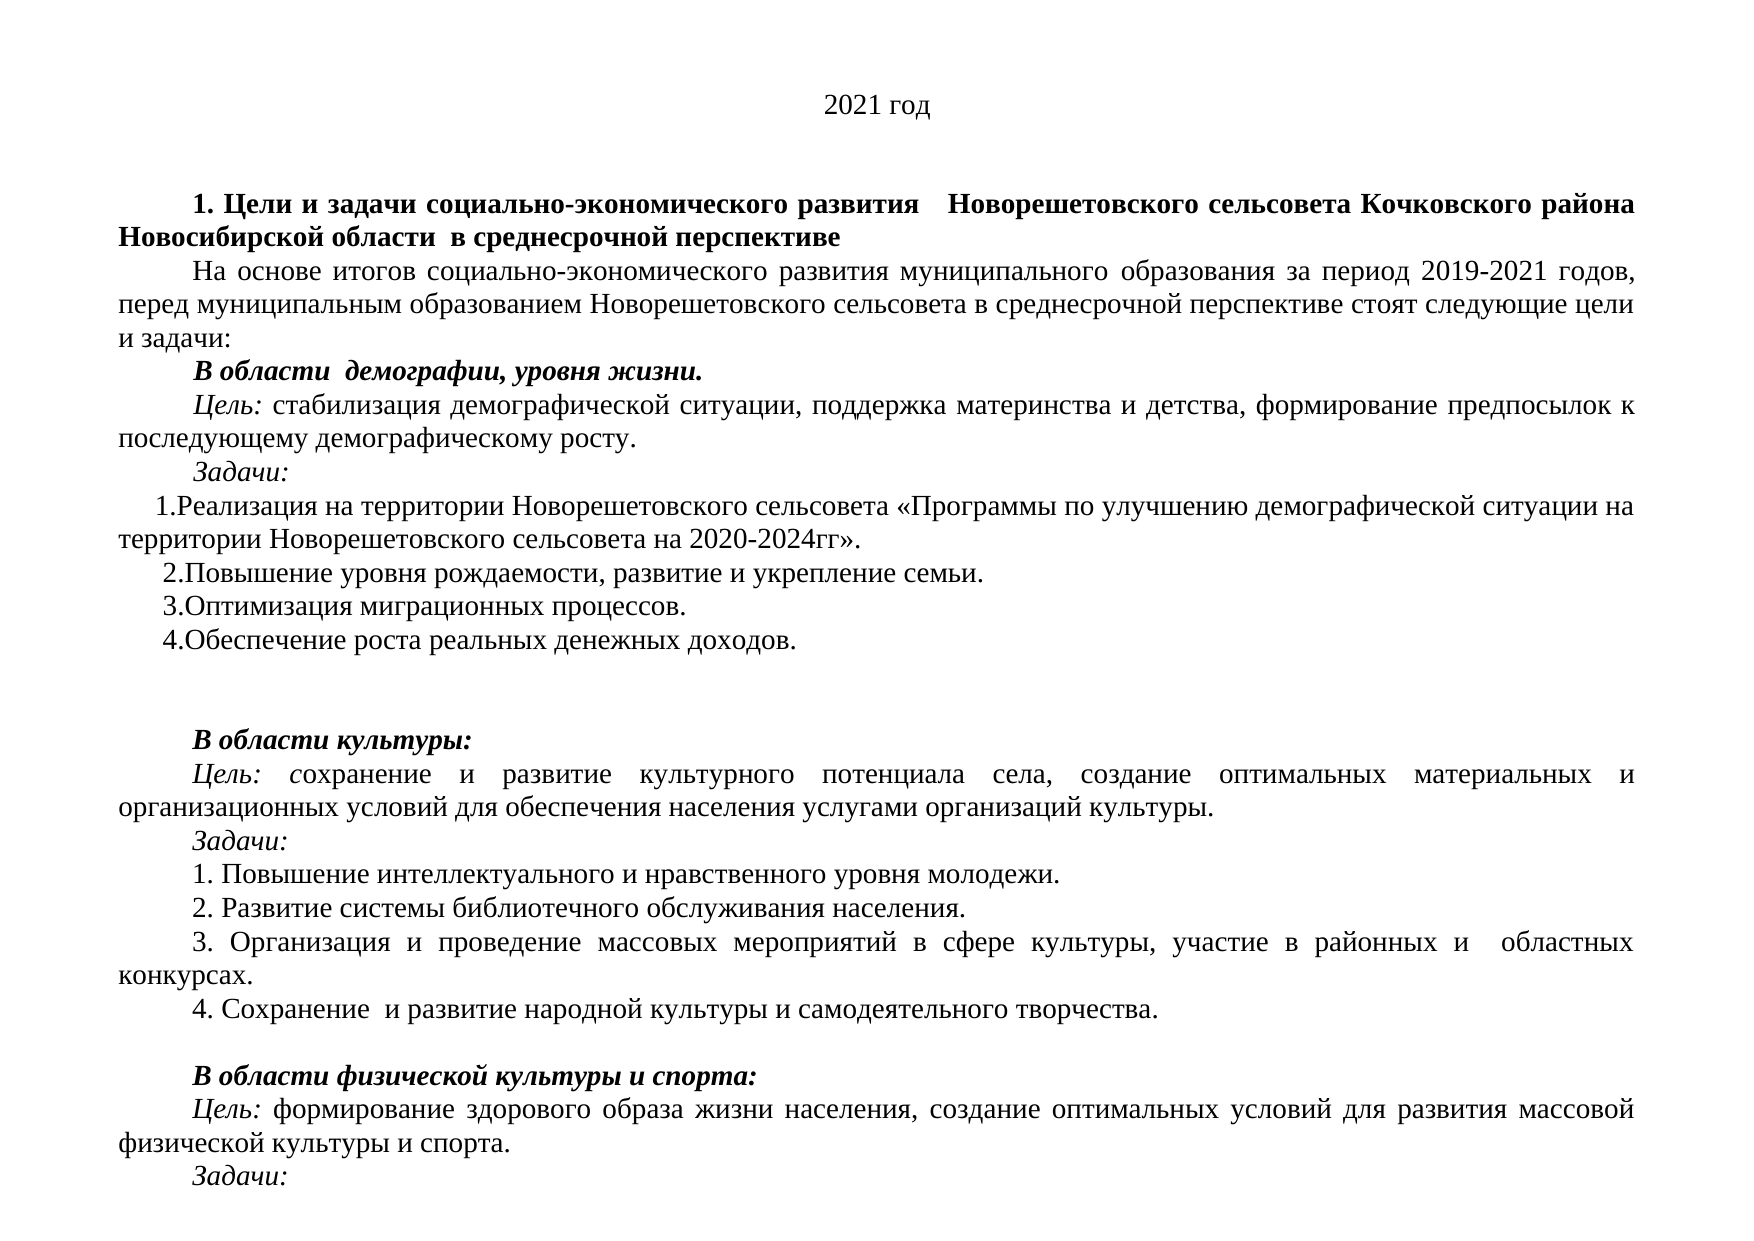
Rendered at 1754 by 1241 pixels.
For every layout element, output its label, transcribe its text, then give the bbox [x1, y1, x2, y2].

text 2.Повышение уровня рождаемости, развитие и укрепление семьи. [162, 555, 1636, 588]
text 4. Сохранение и развитие народной культуры и самодеятельного творчества. [118, 991, 1636, 1024]
text 1.Реализация на территории Новорешетовского сельсовета «Программы по улучшению демографической ситуации на территории Новорешетовского сельсовета на 2020-2024гг». [118, 488, 1636, 555]
text 2. Развитие системы библиотечного обслуживания населения. [118, 890, 1636, 924]
text Задачи: [118, 454, 1636, 488]
text В области демографии, уровня жизни. [118, 353, 1636, 387]
text 1. Повышение интеллектуального и нравственного уровня молодежи. [118, 857, 1636, 890]
text На основе итогов социально-экономического развития муниципального образования за период 2019-2021 годов, перед муниципальным образованием Новорешетовского сельсовета в среднесрочной перспективе стоят следующие цели и задачи: [118, 253, 1636, 353]
text В области физической культуры и спорта: [118, 1058, 1636, 1091]
text 3. Организация и проведение массовых мероприятий в сфере культуры, участие в районных и областных конкурсах. [118, 924, 1636, 991]
text 4.Обеспечение роста реальных денежных доходов. [162, 622, 1636, 655]
text 2021 год [118, 89, 1636, 120]
text Цель: стабилизация демографической ситуации, поддержка материнства и детства, формирование предпосылок к последующему демографическому росту. [118, 387, 1636, 454]
text Цель: сохранение и развитие культурного потенциала села, создание оптимальных материальных и организационных условий для обеспечения населения услугами организаций культуры. [118, 756, 1636, 823]
text Задачи: [118, 823, 1636, 857]
text Задачи: [118, 1158, 1636, 1192]
text 1. Цели и задачи социально-экономического развития Новорешетовского сельсовета Кочковского района Новосибирской области в среднесрочной перспективе [118, 186, 1636, 253]
text В области культуры: [118, 722, 1636, 756]
text 3.Оптимизация миграционных процессов. [162, 588, 1636, 622]
text Цель: формирование здорового образа жизни населения, создание оптимальных условий для развития массовой физической культуры и спорта. [118, 1091, 1636, 1158]
